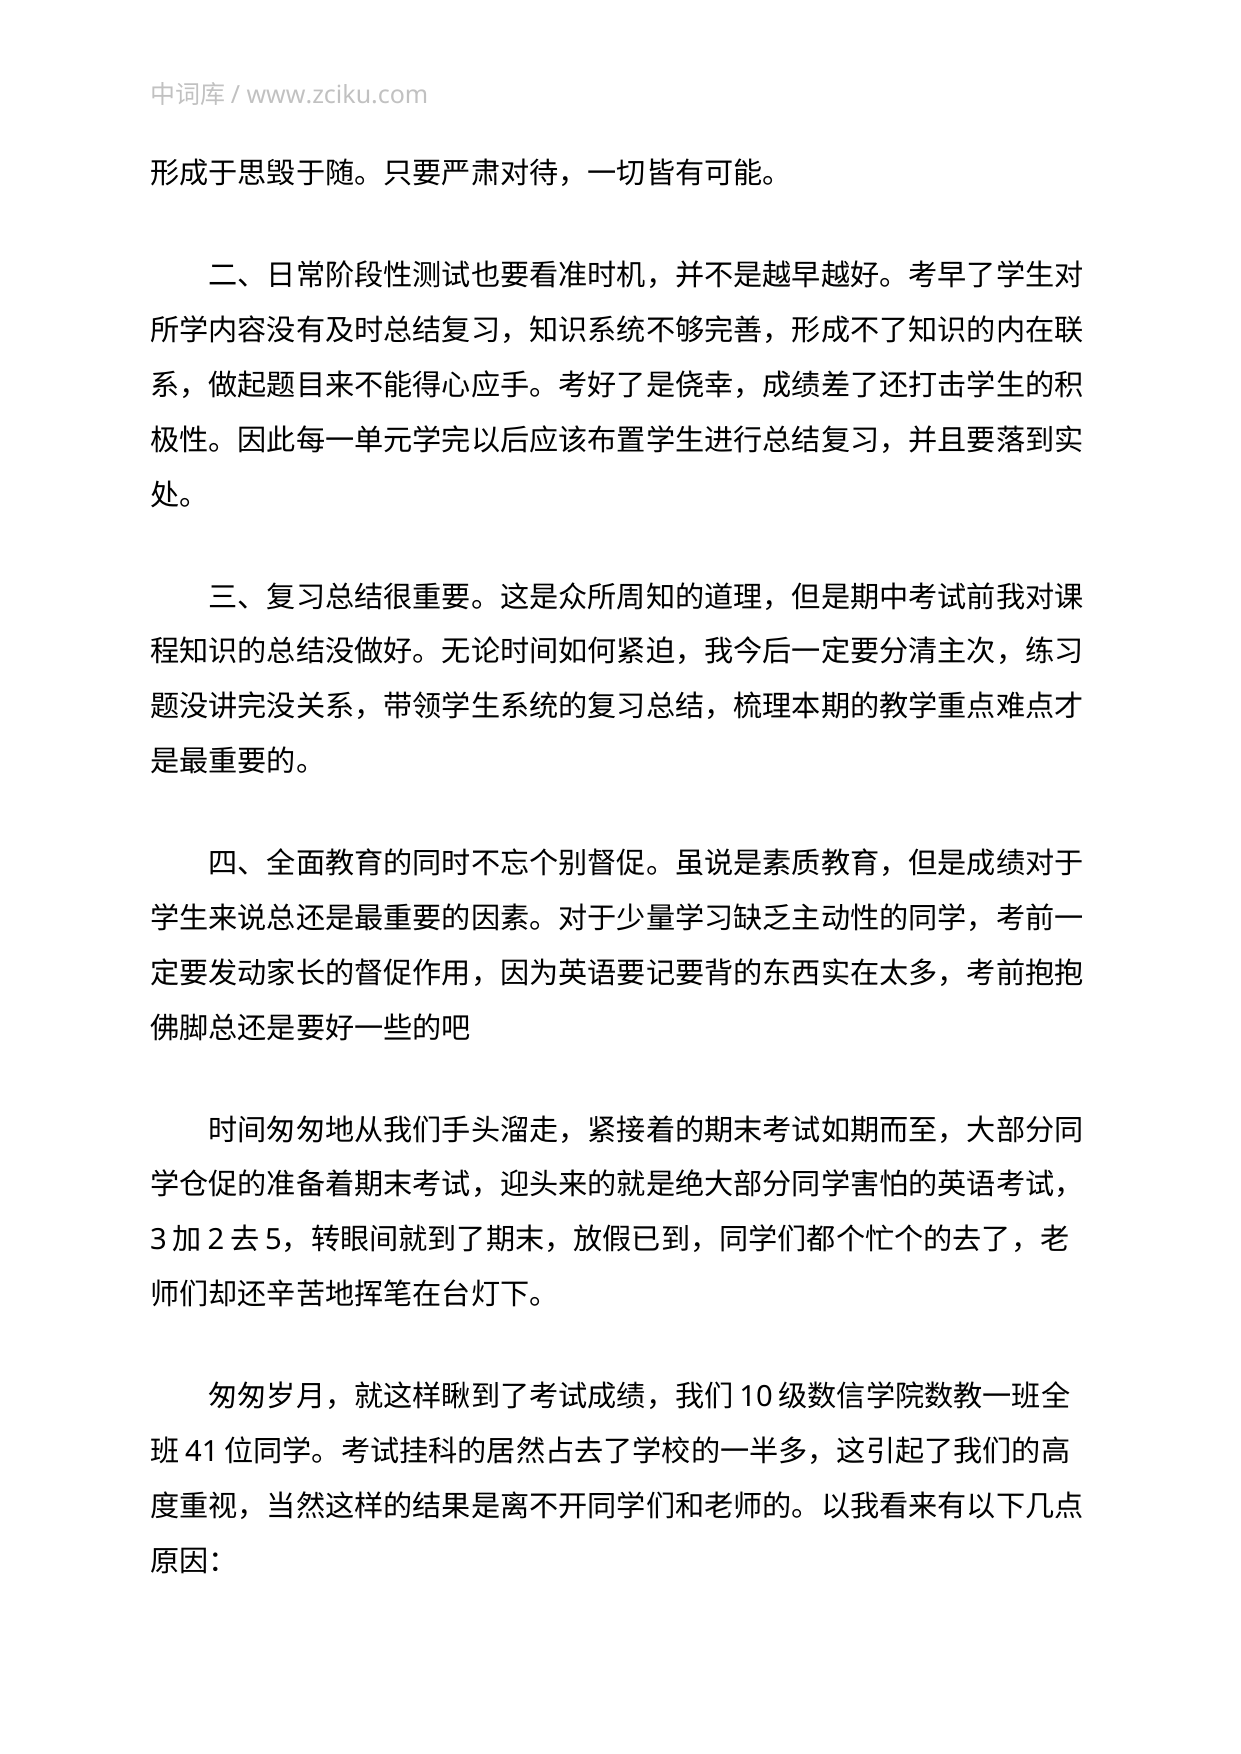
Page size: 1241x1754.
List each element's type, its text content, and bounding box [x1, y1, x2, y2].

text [150, 150, 1090, 192]
text 时间匆匆地从我们手头溜走，紧接着的期末考试如期而至，大部分同学仓促的准备着期末考试，迎头来的就是绝大部分同学害怕的英语考试，3加2去5，转眼间就到了期末，放假已到，同学们都个忙个的去了，老师们却还辛苦地挥笔在台灯下。 [150, 1106, 1090, 1313]
text 三、复习总结很重要。这是众所周知的道理，但是期中考试前我对课程知识的总结没做好。无论时间如何紧迫，我今后一定要分清主次，练习题没讲完没关系，带领学生系统的复习总结，梳理本期的教学重点难点才是最重要的。 [150, 573, 1090, 780]
text 匆匆岁月，就这样瞅到了考试成绩，我们10级数信学院数教一班全班41位同学。考试挂科的居然占去了学校的一半多，这引起了我们的高度重视，当然这样的结果是离不开同学们和老师的。以我看来有以下几点原因： [150, 1373, 1090, 1580]
text 四、全面教育的同时不忘个别督促。虽说是素质教育，但是成绩对于学生来说总还是最重要的因素。对于少量学习缺乏主动性的同学，考前一定要发动家长的督促作用，因为英语要记要背的东西实在太多，考前抱抱佛脚总还是要好一些的吧 [150, 839, 1090, 1047]
text 二、日常阶段性测试也要看准时机，并不是越早越好。考早了学生对所学内容没有及时总结复习，知识系统不够完善，形成不了知识的内在联系，做起题目来不能得心应手。考好了是侥幸，成绩差了还打击学生的积极性。因此每一单元学完以后应该布置学生进行总结复习，并且要落到实处。 [150, 252, 1090, 514]
